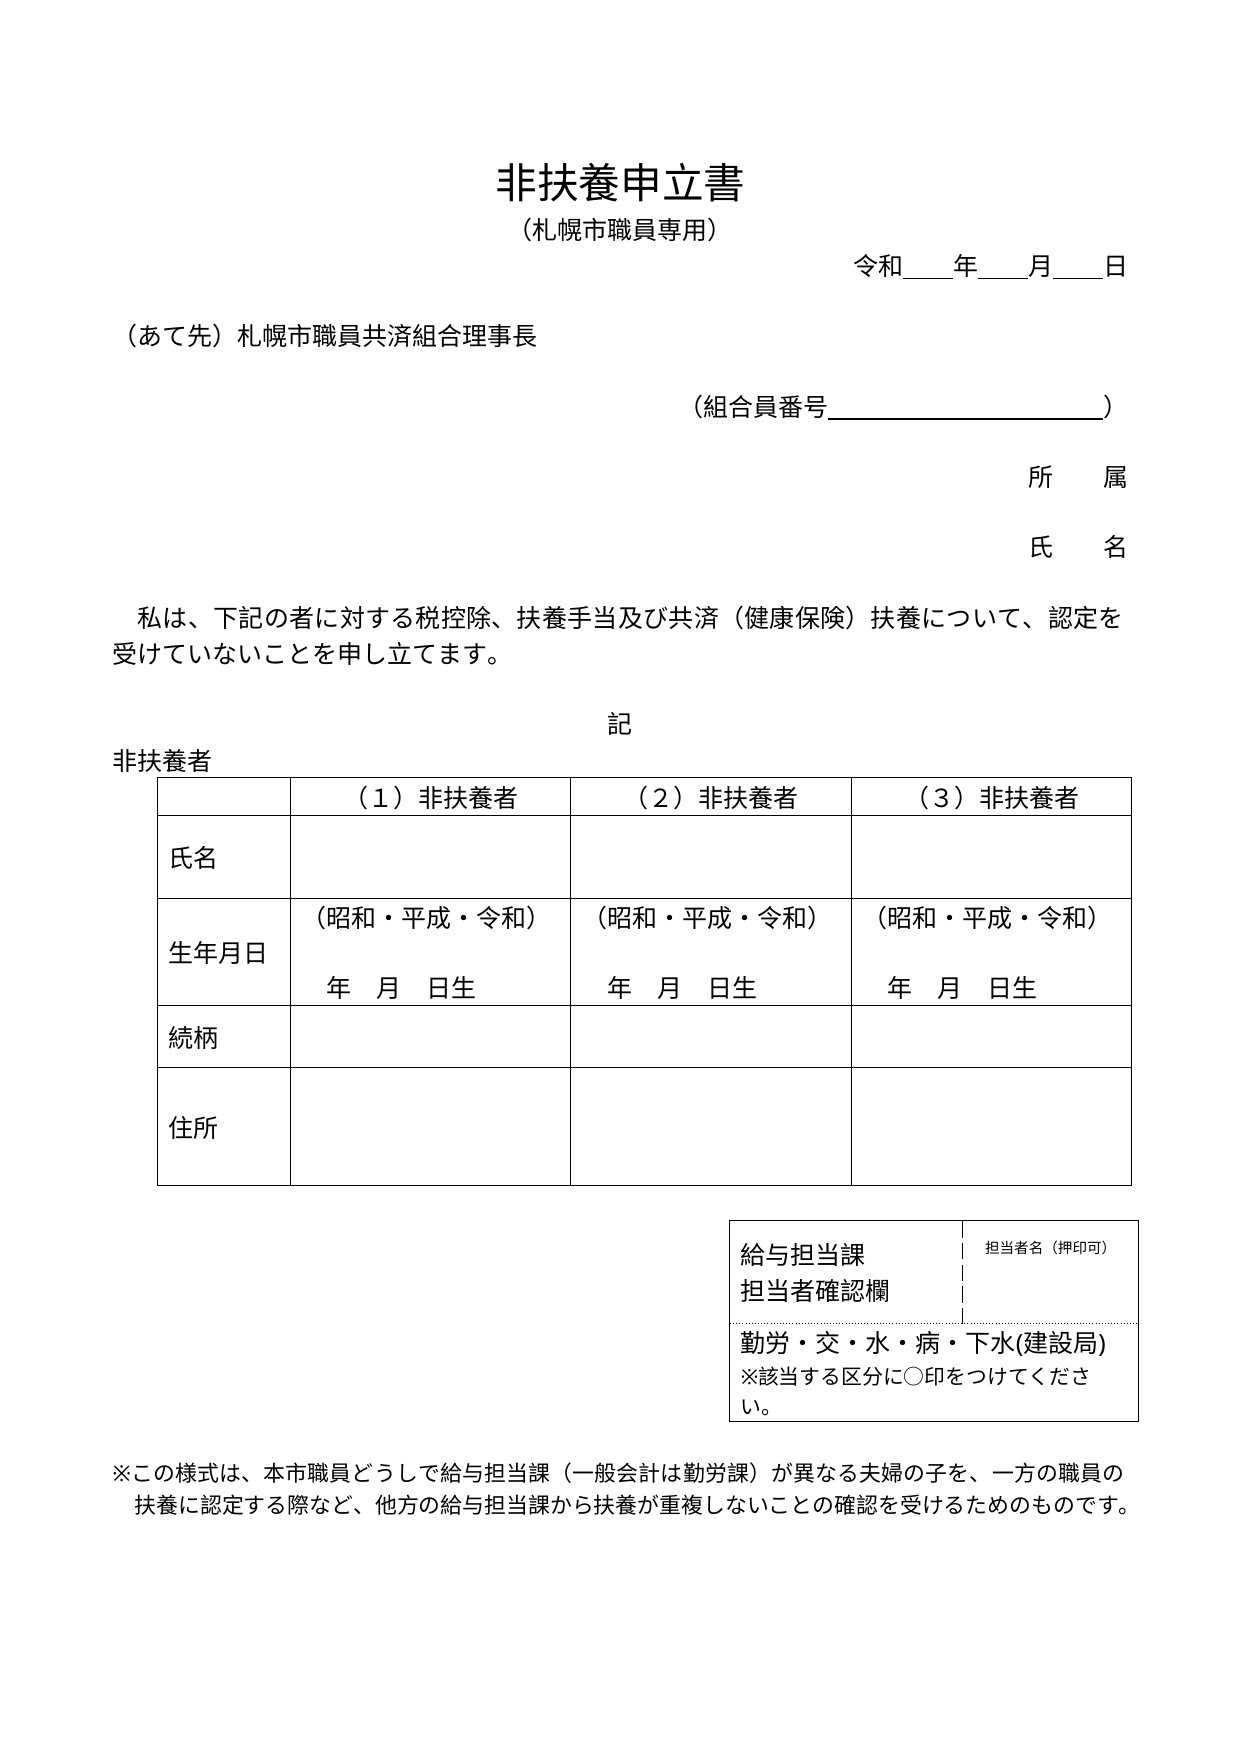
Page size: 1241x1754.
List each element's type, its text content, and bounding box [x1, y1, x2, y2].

table_cell 生年月日 [158, 899, 290, 1005]
table_header （２）非扶養者 [571, 778, 851, 814]
table_header （３）非扶養者 [852, 778, 1131, 814]
table_cell 住所 [158, 1068, 290, 1185]
table_cell 続柄 [158, 1006, 290, 1067]
text 非扶養申立書 [112, 150, 1128, 210]
text 所 属 [112, 457, 1128, 494]
text （札幌市職員専用） [112, 210, 1128, 247]
table_header （１）非扶養者 [291, 778, 570, 814]
table_cell [852, 1068, 1131, 1185]
table_cell [571, 1006, 851, 1067]
table_header 担当者名（押印可） [962, 1221, 1138, 1323]
text 私は、下記の者に対する税控除、扶養手当及び共済（健康保険）扶養について、認定を受けていないことを申し立てます。 [112, 598, 1128, 671]
text （あて先）札幌市職員共済組合理事長 [112, 317, 1128, 353]
table_cell （昭和・平成・令和） 年 月 日生 [571, 899, 851, 1005]
text 記 [112, 705, 1128, 741]
table_cell [852, 1006, 1131, 1067]
table_cell 氏名 [158, 816, 290, 897]
table_cell （昭和・平成・令和） 年 月 日生 [291, 899, 570, 1005]
text ※この様式は、本市職員どうしで給与担当課（一般会計は勤労課）が異なる夫婦の子を、一方の職員の扶養に認定する際など、他方の給与担当課から扶養が重複しないことの確認を受けるためのものです。 [112, 1456, 1128, 1519]
table_cell [571, 1068, 851, 1185]
text （組合員番号 ） [112, 387, 1128, 423]
table_cell 勤労・交・水・病・下水(建設局) ※該当する区分に○印をつけてください。 [730, 1323, 1138, 1421]
table_header [158, 778, 290, 814]
table_cell [291, 816, 570, 897]
table_cell [291, 1006, 570, 1067]
table_cell [571, 816, 851, 897]
text 非扶養者 [112, 741, 1128, 777]
text 氏 名 [112, 528, 1128, 564]
table_header 給与担当課 担当者確認欄 [730, 1221, 962, 1323]
table_cell [852, 816, 1131, 897]
table_cell [291, 1068, 570, 1185]
table_cell （昭和・平成・令和） 年 月 日生 [852, 899, 1131, 1005]
text 令和 年 月 日 [112, 247, 1128, 283]
